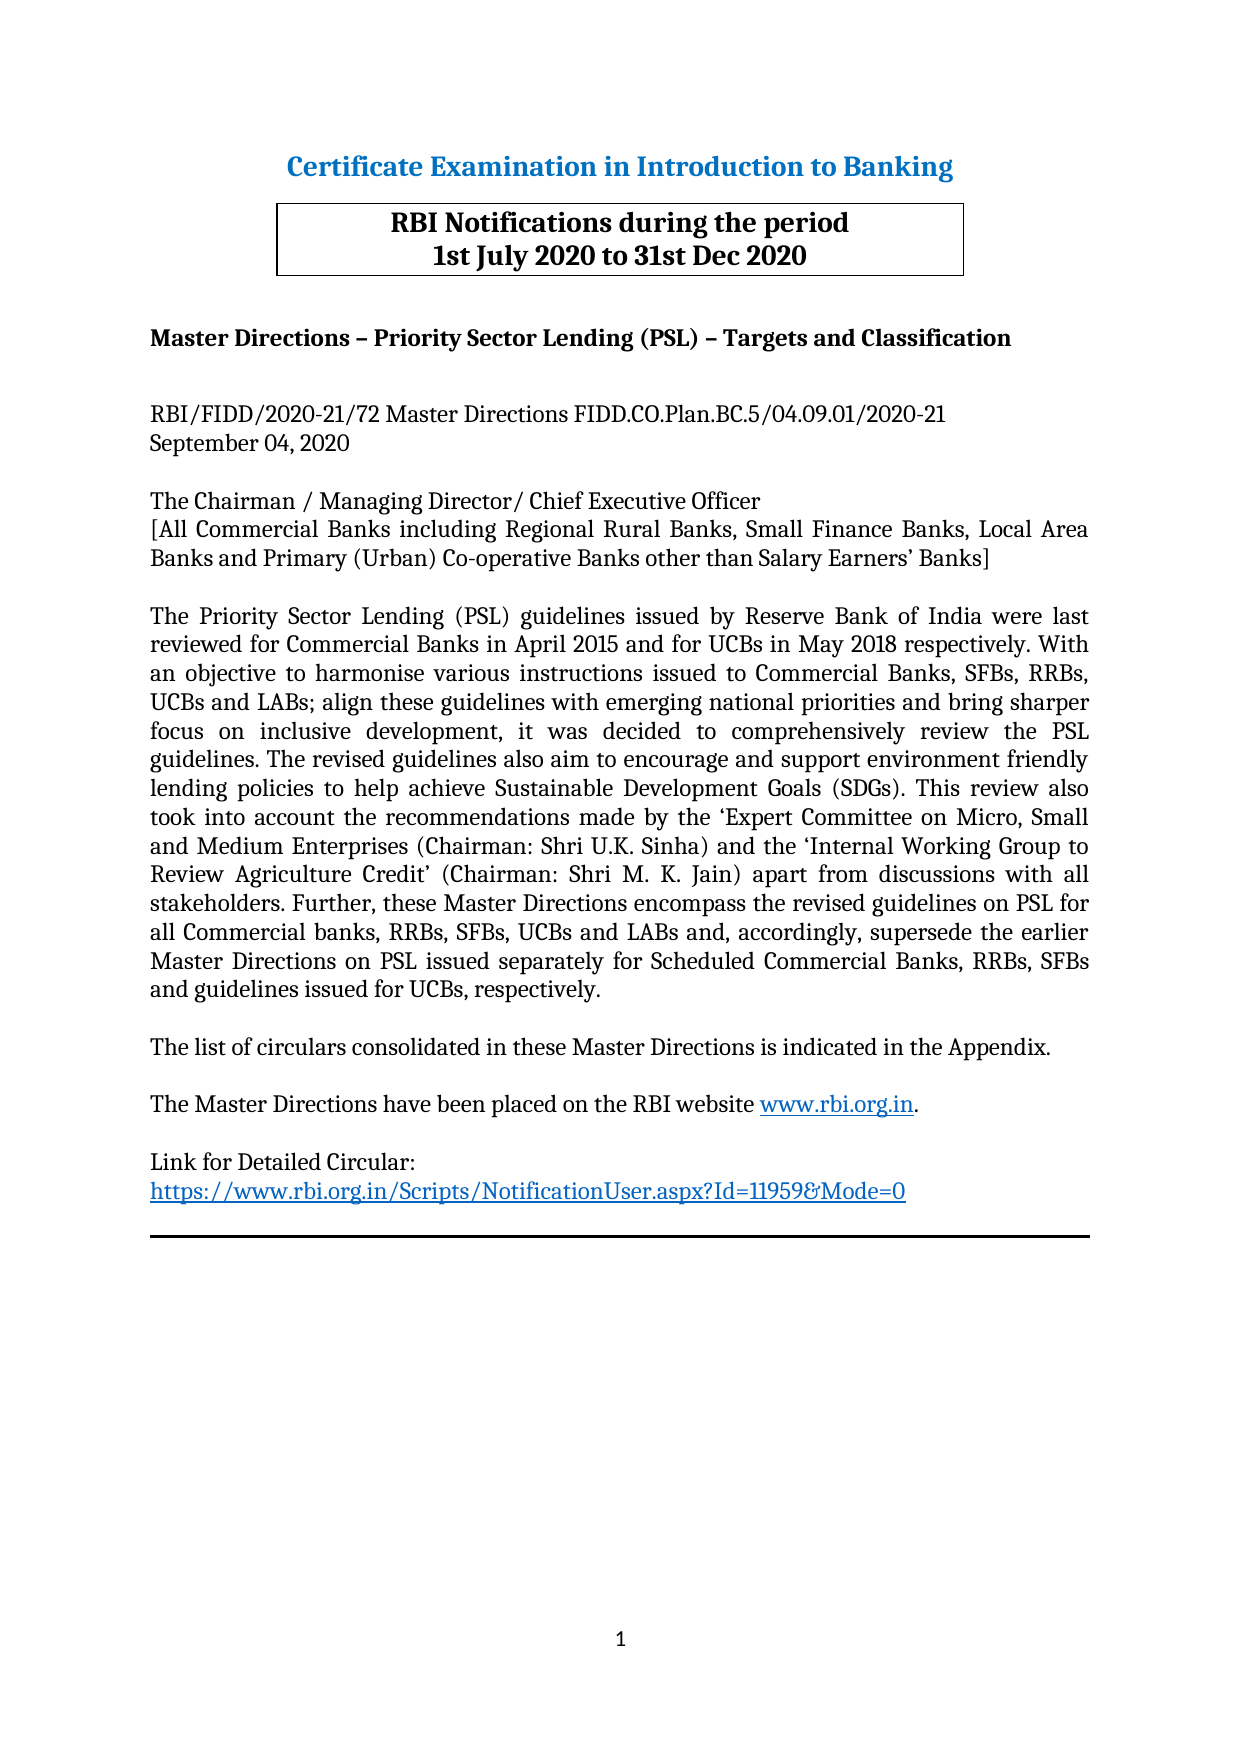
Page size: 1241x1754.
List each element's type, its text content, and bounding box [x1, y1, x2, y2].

text The Master Directions have been placed on the RBI website www.rbi.org.in. [150, 1090, 1090, 1119]
text [All Commercial Banks including Regional Rural Banks, Small Finance Banks, Local Area Banks and Primary (Urban) Co-operative Banks other than Salary Earners’ Banks] [150, 515, 1090, 573]
text The list of circulars consolidated in these Master Directions is indicated in the Appendix. [150, 1033, 1090, 1062]
text RBI Notifications during the period [278, 204, 963, 236]
text RBI/FIDD/2020-21/72 Master Directions FIDD.CO.Plan.BC.5/04.09.01/2020-21 [150, 400, 1090, 429]
text Certificate Examination in Introduction to Banking [150, 150, 1090, 183]
text Link for Detailed Circular: [150, 1148, 1090, 1177]
text 1st July 2020 to 31st Dec 2020 [278, 236, 963, 275]
text September 04, 2020 [150, 429, 1090, 458]
text Master Directions – Priority Sector Lending (PSL) – Targets and Classification [150, 324, 1090, 353]
text https://www.rbi.org.in/Scripts/NotificationUser.aspx?Id=11959&Mode=0 [150, 1177, 1090, 1205]
text The Priority Sector Lending (PSL) guidelines issued by Reserve Bank of India were last reviewed for Commercial Banks in April 2015 and for UCBs in May 2018 respectively. With an objective to harmonise various instructions issued to Commercial Banks, SFBs, RRBs, UCBs and LABs; align these guidelines with emerging national priorities and bring sharper focus on inclusive development, it was decided to comprehensively review the PSL guidelines. The revised guidelines also aim to encourage and support environment friendly lending policies to help achieve Sustainable Development Goals (SDGs). This review also took into account the recommendations made by the ‘Expert Committee on Micro, Small and Medium Enterprises (Chairman: Shri U.K. Sinha) and the ‘Internal Working Group to Review Agriculture Credit’ (Chairman: Shri M. K. Jain) apart from discussions with all stakeholders. Further, these Master Directions encompass the revised guidelines on PSL for all Commercial banks, RRBs, SFBs, UCBs and LABs and, accordingly, supersede the earlier Master Directions on PSL issued separately for Scheduled Commercial Banks, RRBs, SFBs and guidelines issued for UCBs, respectively. [150, 602, 1090, 1004]
text The Chairman / Managing Director/ Chief Executive Officer [150, 487, 1090, 515]
